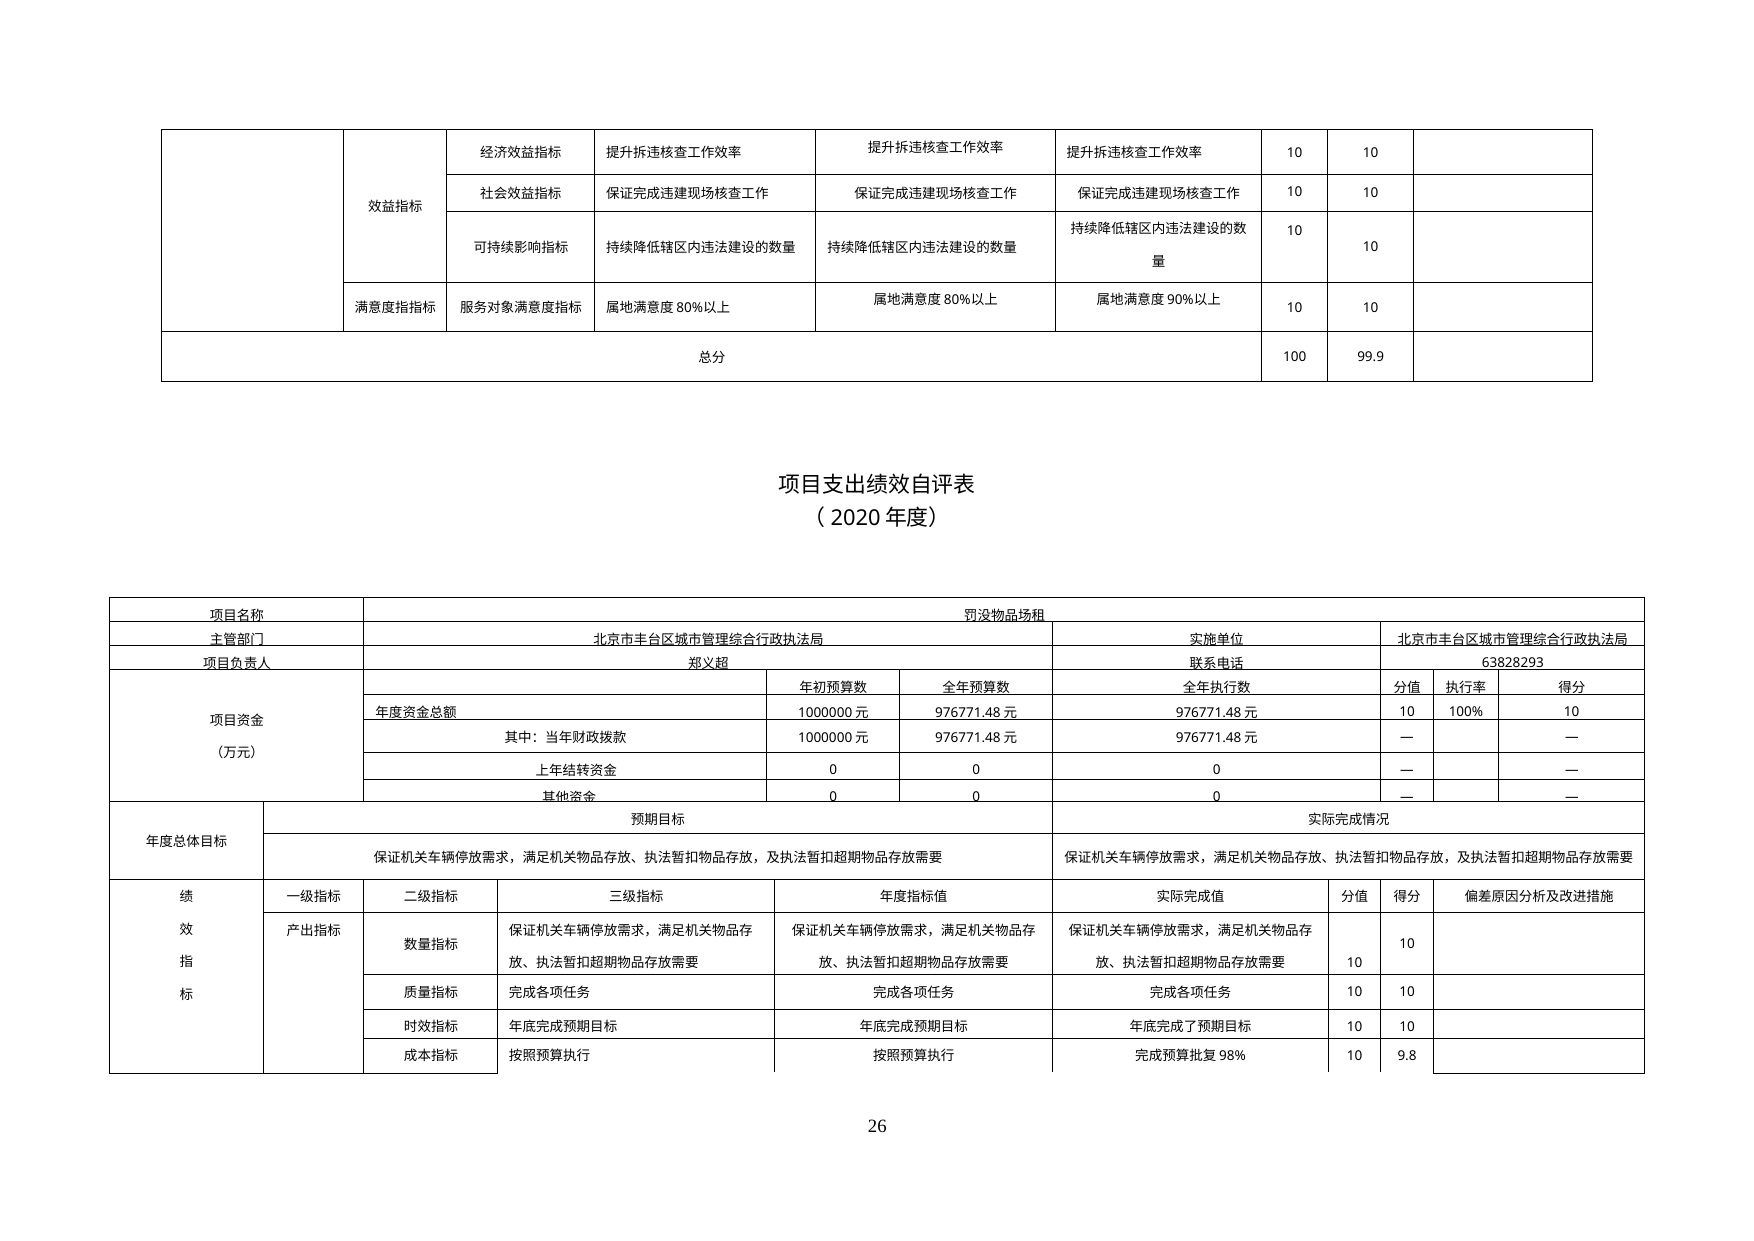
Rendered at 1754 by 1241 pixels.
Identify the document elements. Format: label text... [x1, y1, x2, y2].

table_cell 1000000元 [767, 695, 899, 719]
table_cell 年底完成预期目标 [775, 1010, 1052, 1037]
table_cell 0 [900, 753, 1052, 779]
table_cell 年度总体目标 [110, 802, 263, 879]
table_cell [1434, 1010, 1644, 1037]
table_cell — [1381, 720, 1433, 752]
table_cell 总分 [162, 332, 1261, 381]
table_header 项目名称 [110, 598, 363, 621]
table_cell 成本指标 [364, 1039, 497, 1073]
table_cell 偏差原因分析及改进措施 [1434, 880, 1644, 912]
table_cell 分值 [1329, 880, 1380, 912]
table_cell 10 [1329, 913, 1380, 973]
table_cell 完成预算批复98% [1053, 1039, 1328, 1073]
table_cell 效益指标 [344, 130, 446, 282]
table_cell 主管部门 [110, 622, 363, 645]
table_cell [1414, 175, 1592, 211]
text （ 2020年度） [118, 499, 1636, 532]
table_cell 按照预算执行 [774, 1039, 1052, 1073]
table_cell 10 [1329, 975, 1380, 1008]
table_cell 提升拆违核查工作效率 [816, 130, 1055, 174]
table_cell 实际完成情况 [1053, 802, 1644, 833]
table_cell 保证机关车辆停放需求，满足机关物品存放、执法暂扣物品存放，及执法暂扣超期物品存放需要 [264, 834, 1052, 879]
table_cell 时效指标 [364, 1010, 497, 1037]
table_cell 保证机关车辆停放需求，满足机关物品存放、执法暂扣物品存放，及执法暂扣超期物品存放需要 [1053, 834, 1644, 879]
table_cell 保证机关车辆停放需求，满足机关物品存放、执法暂扣超期物品存放需要 [1053, 913, 1328, 973]
table_cell 100% [1434, 695, 1498, 719]
table_cell 一级指标 [264, 880, 363, 912]
table_cell 实施单位 [1053, 622, 1380, 645]
table_cell 1000000元 [767, 720, 899, 752]
table_cell 0 [767, 753, 899, 779]
table_cell — [1499, 780, 1644, 801]
table_cell 实际完成值 [1053, 880, 1328, 912]
table_cell 10 [1328, 212, 1413, 282]
table_cell 二级指标 [364, 880, 497, 912]
table_cell 得分 [1381, 880, 1433, 912]
table_cell 100 [1262, 332, 1327, 381]
table_cell 经济效益指标 [447, 130, 594, 174]
table_cell 持续降低辖区内违法建设的数量 [595, 212, 815, 282]
table_cell 项目资金 （万元） [110, 670, 363, 801]
table_cell 0 [767, 780, 899, 801]
table_cell — [1499, 753, 1644, 779]
table_cell 10 [1262, 130, 1327, 174]
table_cell 全年执行数 [1053, 670, 1380, 694]
text 项目支出绩效自评表 [118, 467, 1636, 499]
table_cell 年底完成预期目标 [498, 1010, 774, 1037]
table_cell [1434, 720, 1498, 752]
table_cell [1414, 130, 1592, 174]
table_cell 产出指标 [264, 913, 363, 1073]
table_cell 保证完成违建现场核查工作 [595, 175, 815, 211]
table_cell 年度资金总额 [364, 695, 766, 719]
table_cell 数量指标 [364, 913, 497, 973]
table_cell — [1381, 780, 1433, 801]
table_cell 其他资金 [364, 780, 766, 801]
table_cell — [1381, 753, 1433, 779]
table_cell 属地满意度90%以上 [1056, 283, 1261, 331]
table_cell 其中：当年财政拨款 [364, 720, 766, 752]
table_cell [364, 670, 766, 694]
table_cell 绩 效 指 标 [110, 880, 263, 1073]
table_cell [1414, 283, 1592, 331]
table_cell 保证完成违建现场核查工作 [816, 175, 1055, 211]
table_cell 满意度指指标 [344, 283, 446, 331]
table_cell 属地满意度80%以上 [595, 283, 815, 331]
table_header 罚没物品场租 [364, 598, 1644, 621]
table_cell 976771.48元 [900, 695, 1052, 719]
table_cell 保证机关车辆停放需求，满足机关物品存放、执法暂扣超期物品存放需要 [498, 913, 774, 973]
table_cell 执行率 [1434, 670, 1498, 694]
table_cell 976771.48元 [1053, 720, 1380, 752]
table_cell 保证完成违建现场核查工作 [1056, 175, 1261, 211]
table_cell 10 [1262, 175, 1327, 211]
table_cell 0 [1053, 753, 1380, 779]
table_cell 可持续影响指标 [447, 212, 594, 282]
table_cell 完成各项任务 [1053, 975, 1328, 1008]
table_cell 保证机关车辆停放需求，满足机关物品存放、执法暂扣超期物品存放需要 [775, 913, 1052, 973]
table_cell — [1499, 720, 1644, 752]
table_cell 提升拆违核查工作效率 [1056, 130, 1261, 174]
table_cell 年度指标值 [775, 880, 1052, 912]
table_cell 0 [1053, 780, 1380, 801]
table_cell 10 [1329, 1010, 1380, 1037]
table_cell 持续降低辖区内违法建设的数量 [816, 212, 1055, 282]
table_cell 北京市丰台区城市管理综合行政执法局 [364, 622, 1052, 645]
table_cell 属地满意度80%以上 [816, 283, 1055, 331]
table_cell [1434, 913, 1644, 973]
table_cell 质量指标 [364, 975, 497, 1008]
table_cell 63828293 [1381, 646, 1644, 669]
table_cell [1414, 332, 1592, 381]
table_cell 联系电话 [1053, 646, 1380, 669]
table_cell [1434, 753, 1498, 779]
table_cell 10 [1381, 1010, 1433, 1037]
table_cell 三级指标 [498, 880, 774, 912]
table_cell 社会效益指标 [447, 175, 594, 211]
table_cell 976771.48元 [900, 720, 1052, 752]
table_cell 0 [900, 780, 1052, 801]
table_cell 完成各项任务 [498, 975, 774, 1008]
table_cell 按照预算执行 [498, 1039, 774, 1073]
table_cell 完成各项任务 [775, 975, 1052, 1008]
table_cell [1434, 975, 1644, 1008]
table_cell 得分 [1499, 670, 1644, 694]
table_cell 年底完成了预期目标 [1053, 1010, 1328, 1037]
table_cell 10 [1328, 1039, 1381, 1073]
table_cell 99.9 [1328, 332, 1413, 381]
table_cell 9.8 [1381, 1039, 1433, 1073]
table_cell 服务对象满意度指标 [447, 283, 594, 331]
table_cell 10 [1262, 212, 1327, 282]
table_cell 提升拆违核查工作效率 [595, 130, 815, 174]
table_cell 持续降低辖区内违法建设的数量 [1056, 212, 1261, 282]
table_cell 10 [1499, 695, 1644, 719]
table_cell 10 [1381, 913, 1433, 973]
table_cell 10 [1328, 283, 1413, 331]
table_cell 全年预算数 [900, 670, 1052, 694]
table_cell 10 [1381, 975, 1433, 1008]
table_cell 分值 [1381, 670, 1433, 694]
table_cell 976771.48元 [1053, 695, 1380, 719]
table_cell 年初预算数 [767, 670, 899, 694]
table_cell 上年结转资金 [364, 753, 766, 779]
table_cell 项目负责人 [110, 646, 363, 669]
table_cell 10 [1381, 695, 1433, 719]
table_cell [1414, 212, 1592, 282]
table_cell 10 [1328, 130, 1413, 174]
table_cell [1434, 1039, 1644, 1073]
table_cell 预期目标 [264, 802, 1052, 833]
table_cell 北京市丰台区城市管理综合行政执法局 [1381, 622, 1644, 645]
table_cell 郑义超 [364, 646, 1052, 669]
table_cell [1434, 780, 1498, 801]
table_cell 10 [1328, 175, 1413, 211]
table_cell 10 [1262, 283, 1327, 331]
